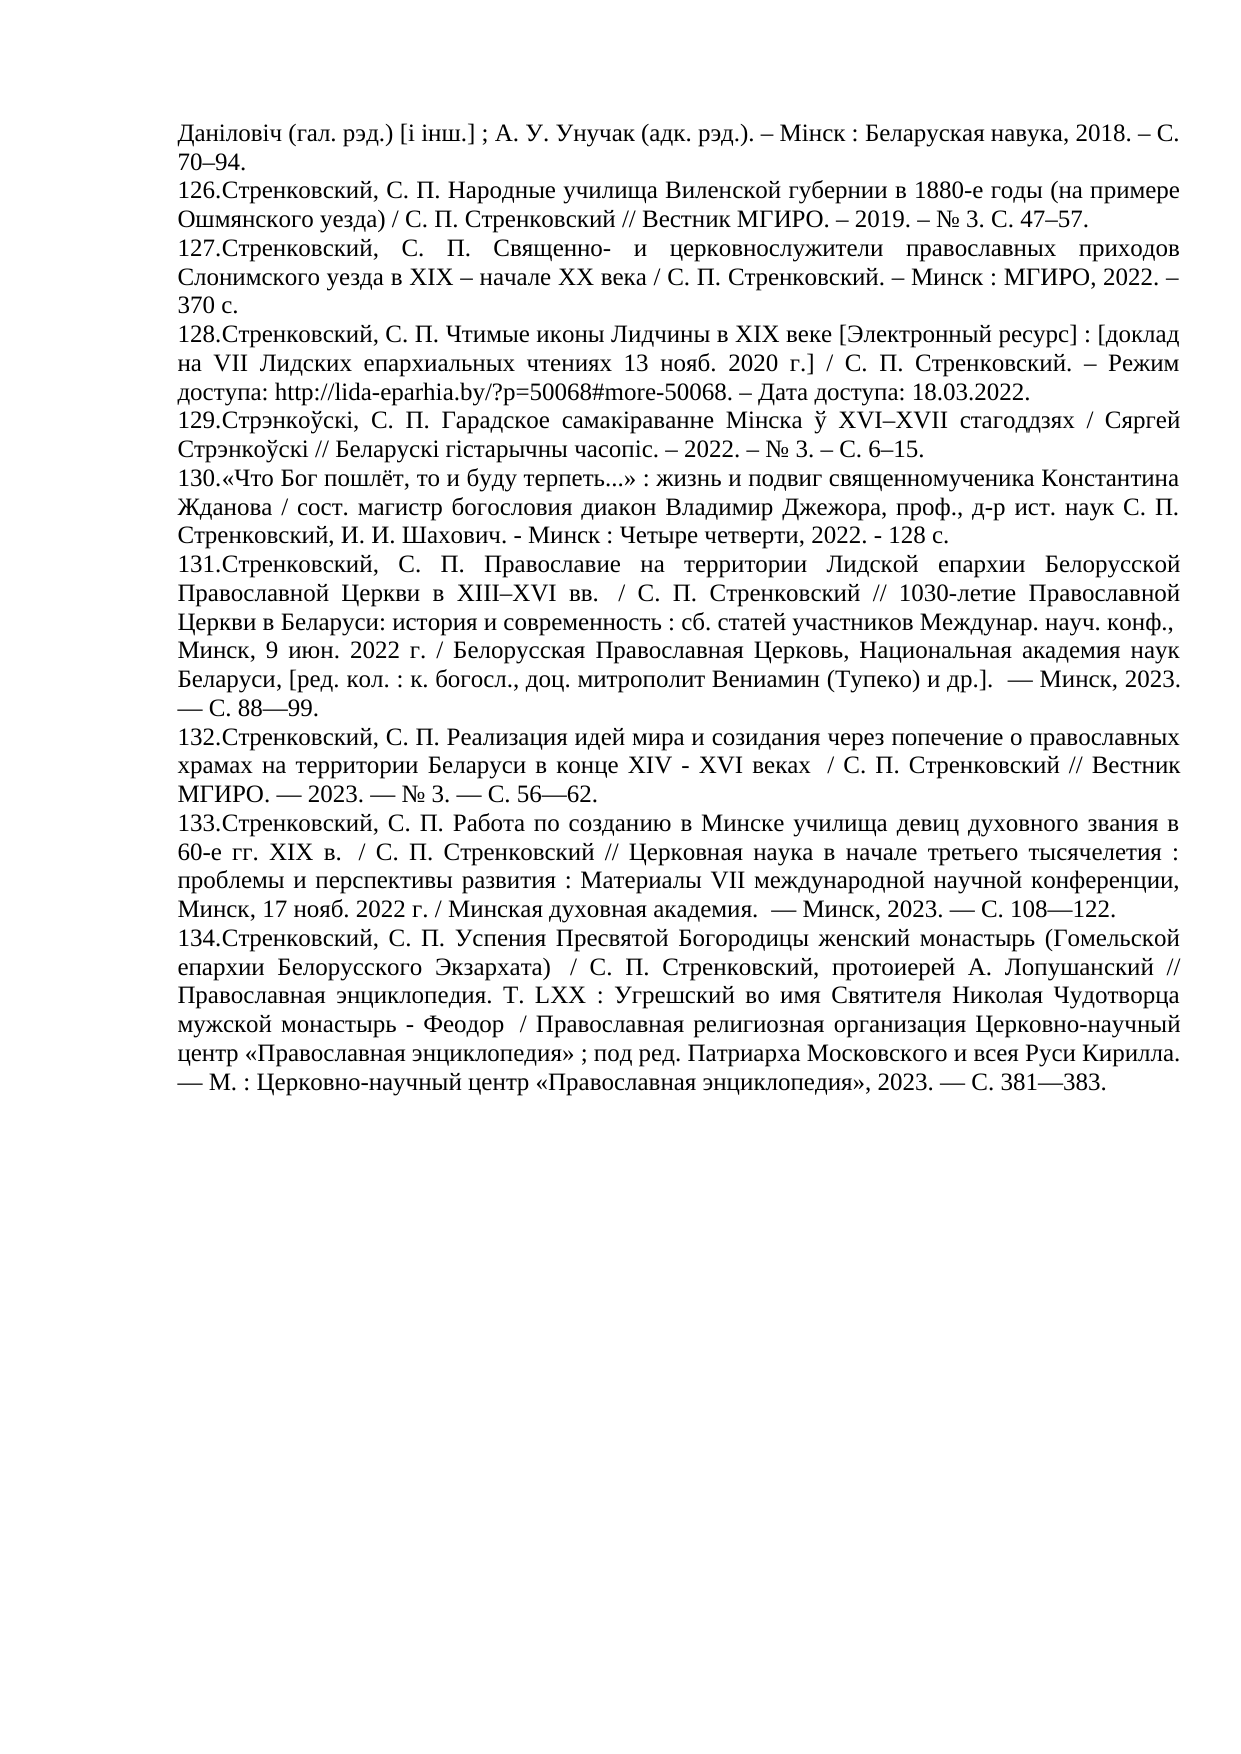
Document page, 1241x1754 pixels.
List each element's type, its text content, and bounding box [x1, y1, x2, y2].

list «Что Бог пошлёт, то и буду терпеть...» : жизнь и подвиг священномученика Константина Жданова / сост. магистр богословия диакон Владимир Джежора, проф., д-р ист. наук С. П. Стренковский, И. И. Шахович. - Минск : Четыре четверти, 2022. - 128 с. [177, 463, 1181, 549]
list Стренковский, С. П. Священно- и церковнослужители православных приходов Слонимского уезда в XIX – начале XX века / С. П. Стренковский. – Минск : МГИРО, 2022. – 370 с. [177, 233, 1181, 319]
list Стренковский, С. П. Чтимые иконы Лидчины в XIX веке [Электронный ресурс] : [доклад на VII Лидских епархиальных чтениях 13 нояб. 2020 г.] / С. П. Стренковский. – Режим доступа: http://lida-eparhia.by/?p=50068#more-50068. – Дата доступа: 18.03.2022. [177, 319, 1181, 406]
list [177, 118, 1181, 176]
list Стренковский, С. П. Народные училища Виленской губернии в 1880-е годы (на примере Ошмянского уезда) / С. П. Стренковский // Вестник МГИРО. – 2019. – № 3. С. 47–57. [177, 176, 1181, 233]
list Стренковский, С. П. Православие на территории Лидской епархии Белорусской Православной Церкви в XIII–XVI вв. / С. П. Стренковский // 1030-летие Православной Церкви в Беларуси: история и современность : сб. статей участников Междунар. науч. конф., Минск, 9 июн. 2022 г. / Белорусская Православная Церковь, Национальная академия наук Беларуси, [ред. кол. : к. богосл., доц. митрополит Вениамин (Тупеко) и др.]. — Минск, 2023. — C. 88—99. [177, 549, 1181, 722]
list Стренковский, С. П. Успения Пресвятой Богородицы женский монастырь (Гомельской епархии Белорусского Экзархата) / С. П. Стренковский, протоиерей А. Лопушанский // Православная энциклопедия. Т. LXX : Угрешский во имя Святителя Николая Чудотворца мужской монастырь - Феодор / Православная религиозная организация Церковно-научный центр «Православная энциклопедия» ; под ред. Патриарха Московского и всея Руси Кирилла. — М. : Церковно-научный центр «Православная энциклопедия», 2023. — C. 381—383. [177, 923, 1181, 1096]
list Стренковский, С. П. Работа по созданию в Минске училища девиц духовного звания в 60-е гг. XIX в. / С. П. Стренковский // Церковная наука в начале третьего тысячелетия : проблемы и перспективы развития : Материалы VII международной научной конференции, Минск, 17 нояб. 2022 г. / Минская духовная академия. — Минск, 2023. — C. 108—122. [177, 808, 1181, 923]
list Стрэнкоўскі, С. П. Гарадское самакіраванне Мінска ў XVI–XVII стагоддзях / Сяргей Стрэнкоўскі // Беларускі гістарычны часопіс. – 2022. – № 3. – С. 6–15. [177, 406, 1181, 463]
list Стренковский, С. П. Реализация идей мира и созидания через попечение о православных храмах на территории Беларуси в конце XIV - XVI веках / С. П. Стренковский // Вестник МГИРО. — 2023. — № 3. — C. 56—62. [177, 722, 1181, 808]
